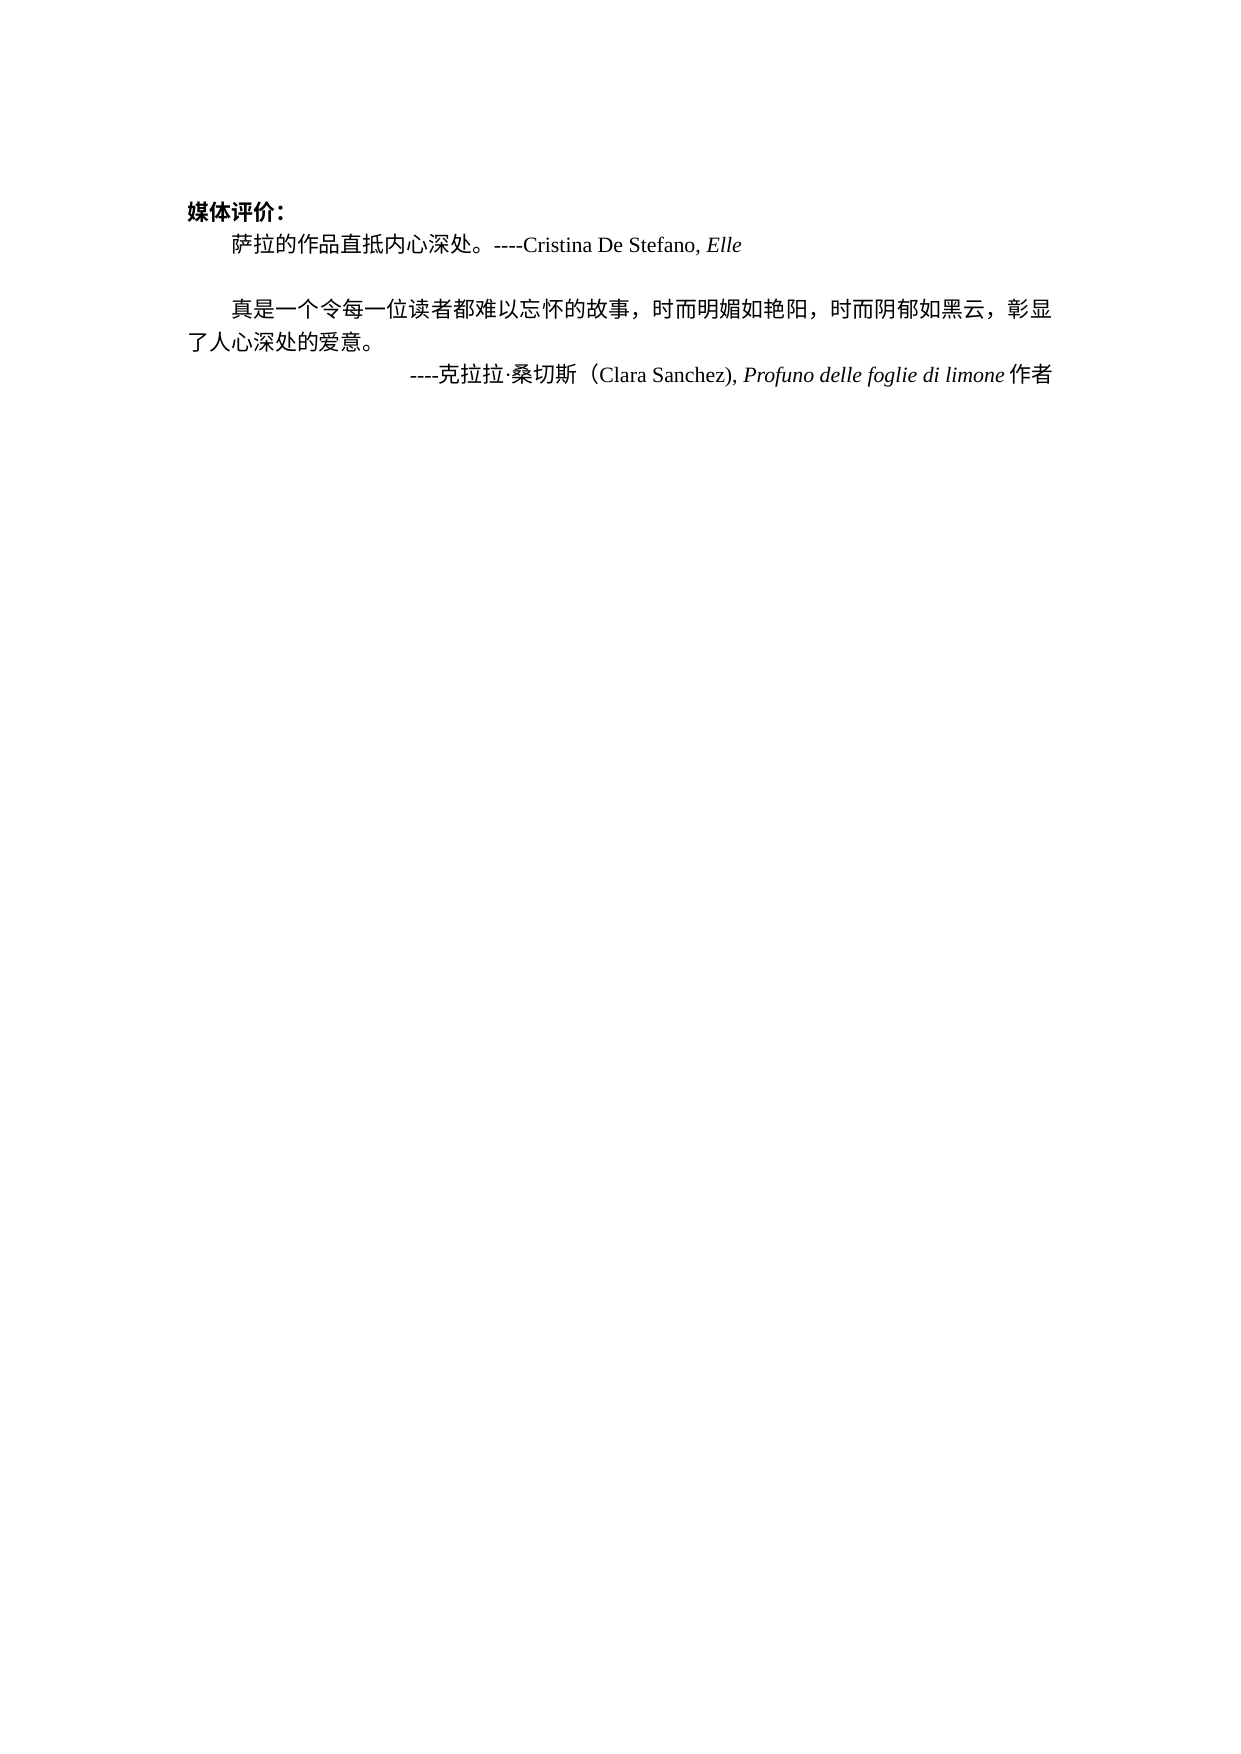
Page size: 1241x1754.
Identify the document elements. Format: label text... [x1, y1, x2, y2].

text ----克拉拉·桑切斯（Clara Sanchez), Profuno delle foglie di limone作者 [187, 357, 1053, 389]
text 萨拉的作品直抵内心深处。----Cristina De Stefano, Elle [187, 227, 1053, 259]
text 媒体评价： [187, 194, 1053, 227]
text 真是一个令每一位读者都难以忘怀的故事，时而明媚如艳阳，时而阴郁如黑云，彰显了人心深处的爱意。 [187, 292, 1053, 357]
